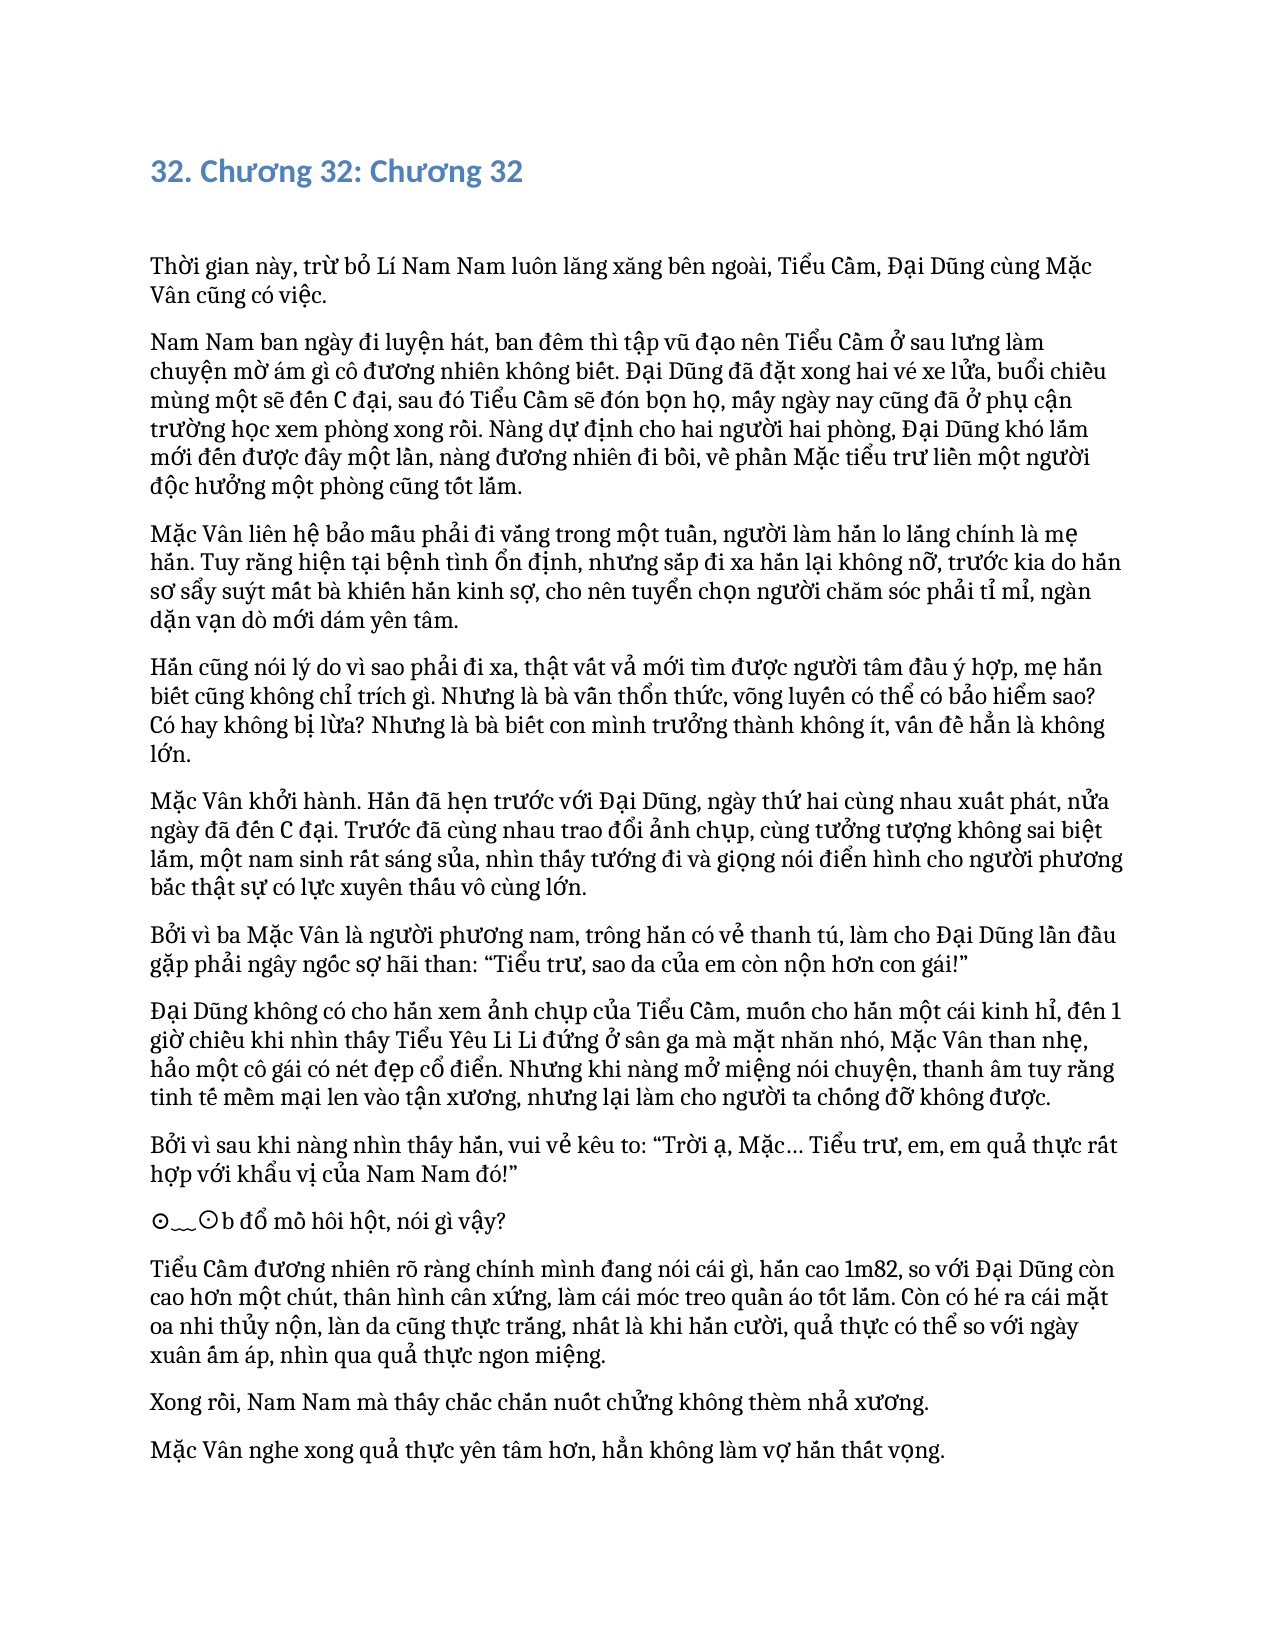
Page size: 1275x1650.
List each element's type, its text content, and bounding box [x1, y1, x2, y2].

text Thời gian này, trừ bỏ Lí Nam Nam luôn lăng xăng bên ngoài, Tiểu Cầm, Đại Dũng cùng Mặc Vân cũng có việc. [150, 194, 1125, 309]
text Bởi vì ba Mặc Vân là người phương nam, trông hắn có vẻ thanh tú, làm cho Đại Dũng lần đầu gặp phải ngây ngốc sợ hãi than: “Tiểu trư, sao da của em còn nộn hơn con gái!” [150, 921, 1125, 978]
text Tiểu Cầm đương nhiên rõ ràng chính mình đang nói cái gì, hắn cao 1m82, so với Đại Dũng còn cao hơn một chút, thân hình cân xứng, làm cái móc treo quần áo tốt lắm. Còn có hé ra cái mặt oa nhi thủy nộn, làn da cũng thực trắng, nhất là khi hắn cười, quả thực có thể so với ngày xuân ấm áp, nhìn qua quả thực ngon miệng. [150, 1254, 1125, 1369]
text Nam Nam ban ngày đi luyện hát, ban đêm thì tập vũ đạo nên Tiểu Cầm ở sau lưng làm chuyện mờ ám gì cô đương nhiên không biết. Đại Dũng đã đặt xong hai vé xe lửa, buổi chiều mùng một sẽ đến C đại, sau đó Tiểu Cầm sẽ đón bọn họ, mấy ngày nay cũng đã ở phụ cận trường học xem phòng xong rồi. Nàng dự định cho hai người hai phòng, Đại Dũng khó lắm mới đến được đây một lần, nàng đương nhiên đi bồi, về phần Mặc tiểu trư liền một người độc hưởng một phòng cũng tốt lắm. [150, 328, 1125, 501]
text Bởi vì sau khi nàng nhìn thấy hắn, vui vẻ kêu to: “Trời ạ, Mặc… Tiểu trư, em, em quả thực rất hợp với khẩu vị của Nam Nam đó!” [150, 1131, 1125, 1188]
text Xong rồi, Nam Nam mà thấy chắc chắn nuốt chửng không thèm nhả xương. [150, 1388, 1125, 1417]
text Mặc Vân khởi hành. Hắn đã hẹn trước với Đại Dũng, ngày thứ hai cùng nhau xuất phát, nửa ngày đã đến C đại. Trước đã cùng nhau trao đổi ảnh chụp, cùng tưởng tượng không sai biệt lắm, một nam sinh rất sáng sủa, nhìn thấy tướng đi và giọng nói điển hình cho người phương bắc thật sự có lực xuyên thấu vô cùng lớn. [150, 787, 1125, 902]
text ⊙﹏⊙b đổ mồ hôi hột, nói gì vậy? [150, 1207, 1125, 1236]
subtitle 32. Chương 32: Chương 32 [150, 150, 1125, 191]
text Mặc Vân liên hệ bảo mẫu phải đi vắng trong một tuần, người làm hắn lo lắng chính là mẹ hắn. Tuy rằng hiện tại bệnh tình ổn định, nhưng sắp đi xa hắn lại không nỡ, trước kia do hắn sơ sẩy suýt mất bà khiến hắn kinh sợ, cho nên tuyển chọn người chăm sóc phải tỉ mỉ, ngàn dặn vạn dò mới dám yên tâm. [150, 519, 1125, 634]
text Hắn cũng nói lý do vì sao phải đi xa, thật vất vả mới tìm được người tâm đầu ý hợp, mẹ hắn biết cũng không chỉ trích gì. Nhưng là bà vẫn thổn thức, võng luyến có thể có bảo hiểm sao? Có hay không bị lừa? Nhưng là bà biết con mình trưởng thành không ít, vấn đề hẳn là không lớn. [150, 653, 1125, 768]
text Mặc Vân nghe xong quả thực yên tâm hơn, hẳn không làm vợ hắn thất vọng. [150, 1436, 1125, 1464]
text Đại Dũng không có cho hắn xem ảnh chụp của Tiểu Cầm, muốn cho hắn một cái kinh hỉ, đến 1 giờ chiều khi nhìn thấy Tiểu Yêu Li Li đứng ở sân ga mà mặt nhăn nhó, Mặc Vân than nhẹ, hảo một cô gái có nét đẹp cổ điển. Nhưng khi nàng mở miệng nói chuyện, thanh âm tuy rằng tinh tế mềm mại len vào tận xương, nhưng lại làm cho người ta chống đỡ không được. [150, 997, 1125, 1112]
